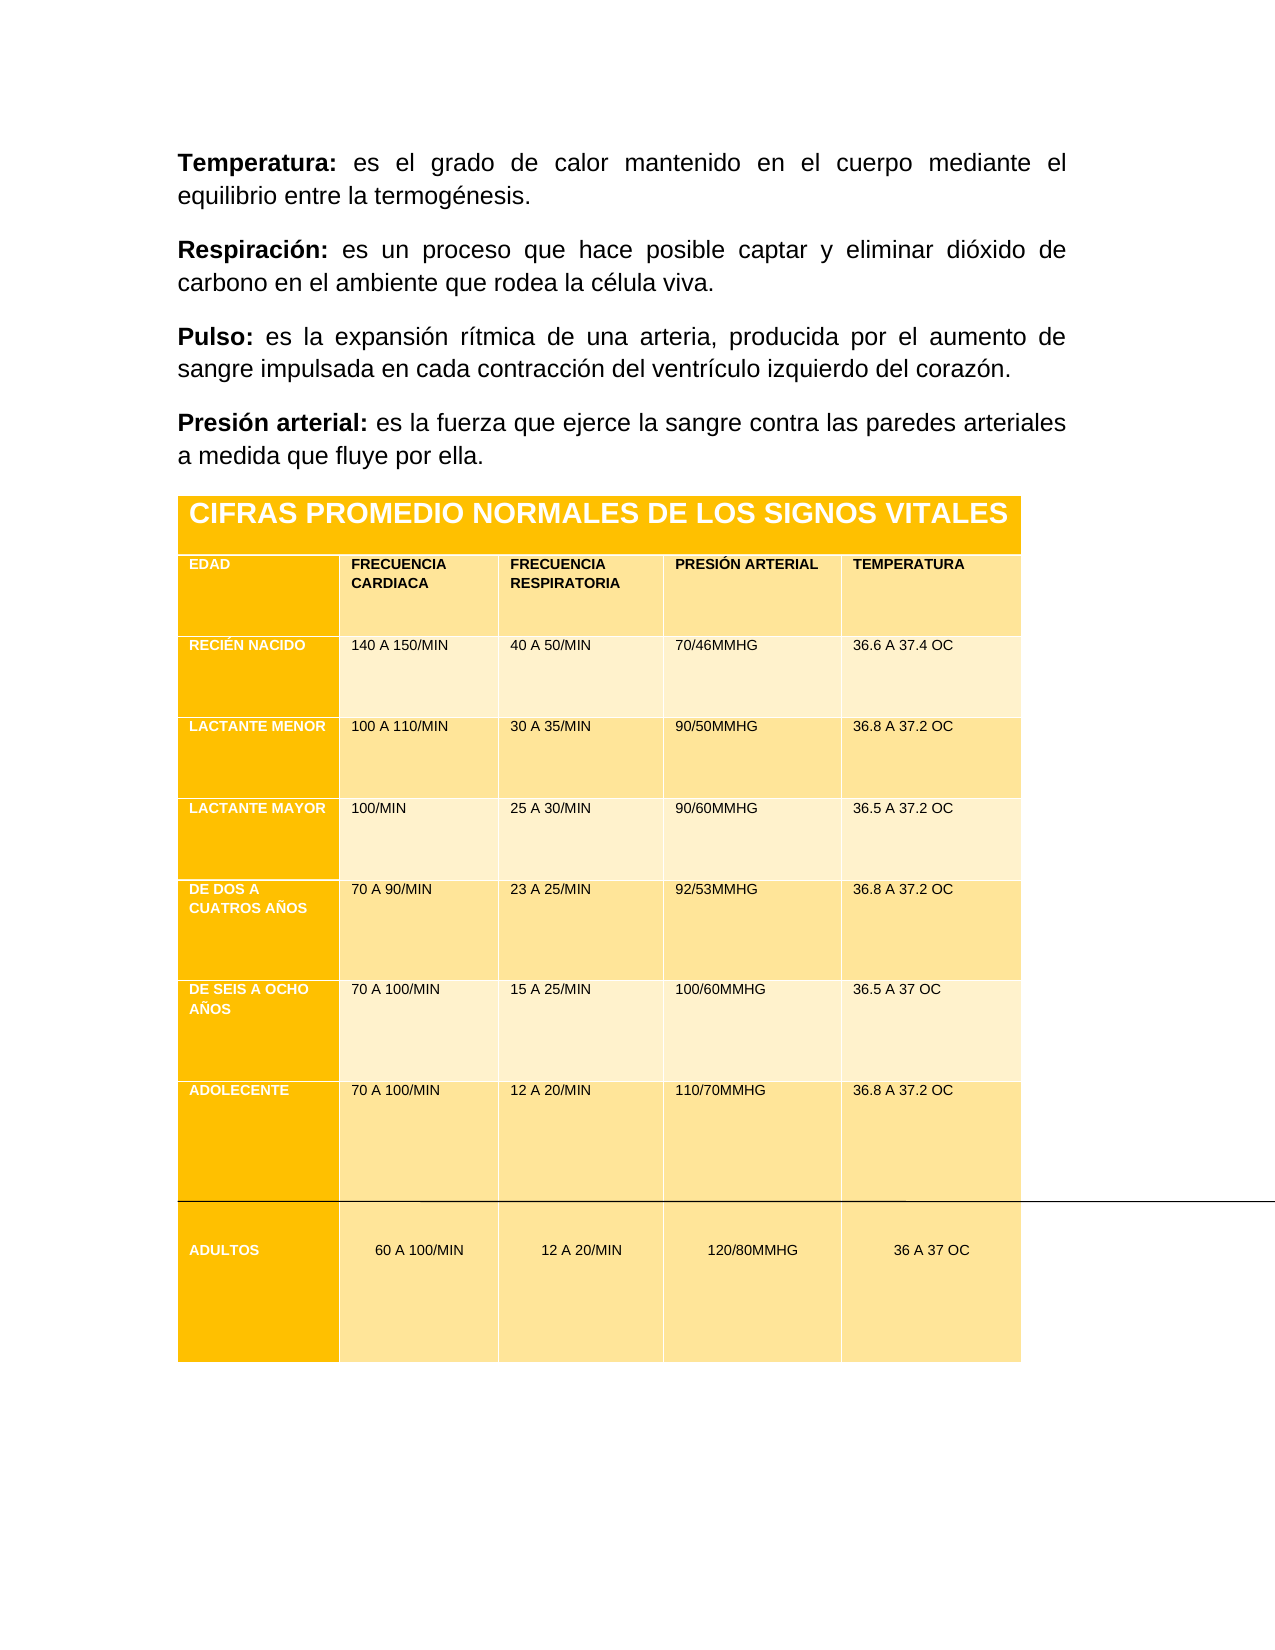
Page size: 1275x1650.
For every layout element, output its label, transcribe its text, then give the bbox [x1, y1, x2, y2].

text Pulso: es la expansión rítmica de una arteria, producida por el aumento de sangre impulsada en cada contracción del ventrículo izquierdo del corazón. [177, 321, 1068, 383]
table_cell 36.8 A 37.2 OC 36 A 37 OC [842, 1203, 1021, 1362]
table_cell 70 A 90/MIN [340, 881, 498, 980]
table_cell PRESIÓN ARTERIAL [664, 556, 841, 636]
table_cell 100/MIN [340, 799, 498, 879]
table_cell ADOLECENTE ADULTOS [178, 1082, 339, 1200]
table_cell DE DOS A CUATROS AÑOS [178, 881, 339, 980]
table_cell 23 A 25/MIN [499, 881, 663, 980]
table_cell 70 A 100/MIN 60 A 100/MIN [340, 1082, 498, 1200]
table_cell 110/70MMHG 120/80MMHG [664, 1082, 841, 1200]
table_cell 70 A 100/MIN 60 A 100/MIN [340, 1202, 498, 1362]
table_cell TEMPERATURA [842, 556, 1021, 636]
table_cell 36.5 A 37.2 OC [842, 799, 1021, 879]
table_cell 90/60MMHG [664, 799, 841, 879]
table_cell 110/70MMHG 120/80MMHG [664, 1203, 841, 1362]
table_cell LACTANTE MAYOR [178, 799, 339, 879]
table_cell 36.8 A 37.2 OC [842, 718, 1021, 798]
table_cell FRECUENCIA CARDIACA [340, 556, 498, 636]
table_cell EDAD [178, 556, 339, 636]
table_cell 100/60MMHG [664, 981, 841, 1081]
table_cell 140 A 150/MIN [340, 637, 498, 717]
text Respiración: es un proceso que hace posible captar y eliminar dióxido de carbono en el ambiente que rodea la célula viva. [177, 234, 1068, 296]
table_cell LACTANTE MENOR [178, 718, 339, 798]
table_cell 36.8 A 37.2 OC 36 A 37 OC [842, 1082, 1021, 1201]
table_cell DE SEIS A OCHO AÑOS [178, 981, 339, 1081]
table_cell 40 A 50/MIN [499, 637, 663, 717]
table_cell 36.6 A 37.4 OC [842, 637, 1021, 717]
table_cell FRECUENCIA RESPIRATORIA [499, 556, 663, 636]
table_cell 30 A 35/MIN [499, 718, 663, 798]
text Presión arterial: es la fuerza que ejerce la sangre contra las paredes arteriales a medida que fluye por ella. [177, 408, 1068, 470]
table_cell 36.5 A 37 OC [842, 981, 1021, 1081]
table_cell 70 A 100/MIN [340, 981, 498, 1081]
text Temperatura: es el grado de calor mantenido en el cuerpo mediante el equilibrio entre la termogénesis. [177, 148, 1068, 209]
table_cell 15 A 25/MIN [499, 981, 663, 1081]
table_cell ADOLECENTE ADULTOS [178, 1202, 339, 1362]
table_cell 12 A 20/MIN 12 A 20/MIN [499, 1203, 663, 1362]
table_cell 92/53MMHG [664, 881, 841, 980]
table_cell RECIÉN NACIDO [178, 637, 339, 717]
table_cell 70/46MMHG [664, 637, 841, 717]
table_cell 100 A 110/MIN [340, 718, 498, 798]
table_cell 12 A 20/MIN 12 A 20/MIN [499, 1082, 663, 1200]
table_cell 36.8 A 37.2 OC [842, 881, 1021, 980]
table_cell 90/50MMHG [664, 718, 841, 798]
table_cell 25 A 30/MIN [499, 799, 663, 879]
table_header CIFRAS PROMEDIO NORMALES DE LOS SIGNOS VITALES [178, 496, 1021, 554]
